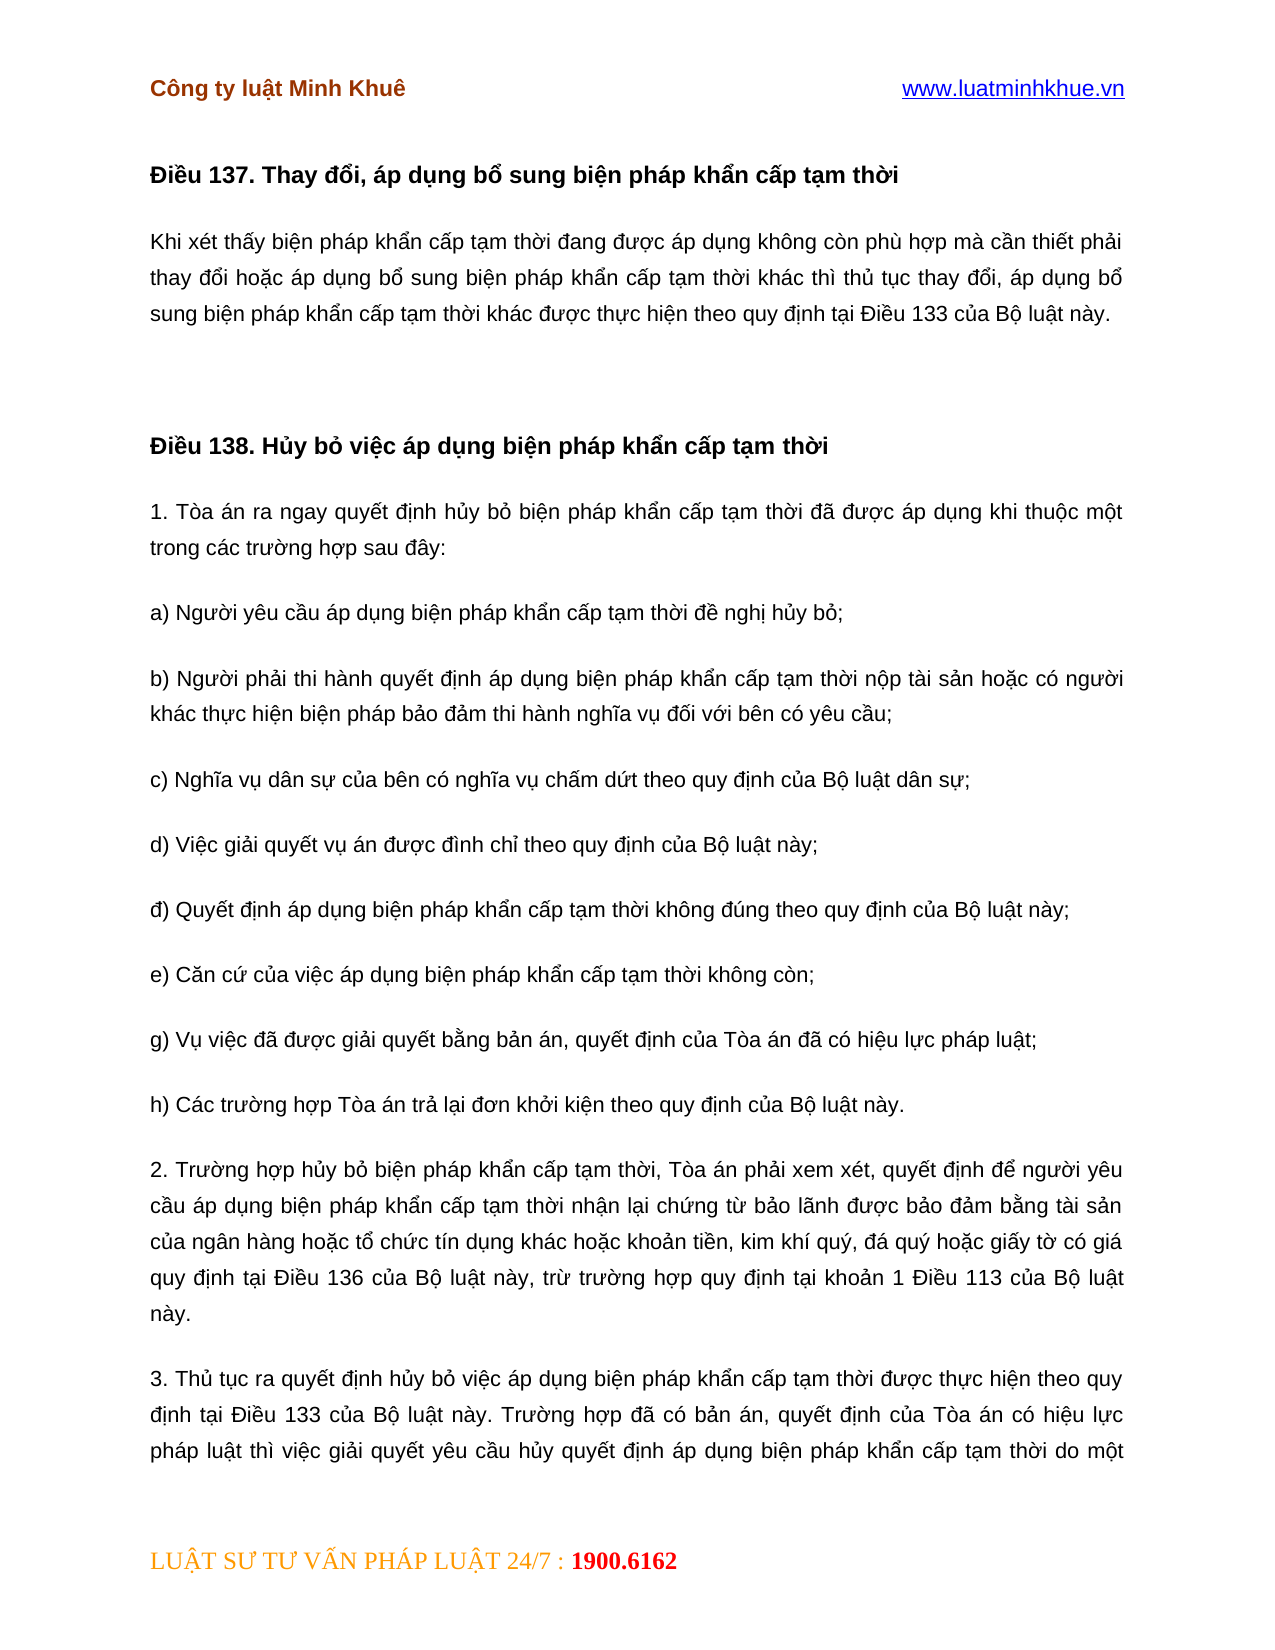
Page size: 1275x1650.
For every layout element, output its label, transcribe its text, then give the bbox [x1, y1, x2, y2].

text Khi xét thấy biện pháp khẩn cấp tạm thời đang được áp dụng không còn phù hợp mà cần thiết phải thay đổi hoặc áp dụng bổ sung biện pháp khẩn cấp tạm thời khác thì thủ tục thay đổi, áp dụng bổ sung biện pháp khẩn cấp tạm thời khác được thực hiện theo quy định tại Điều 133 của Bộ luật này. [150, 218, 1125, 326]
text g) Vụ việc đã được giải quyết bằng bản án, quyết định của Tòa án đã có hiệu lực pháp luật; [150, 1016, 1125, 1052]
text a) Người yêu cầu áp dụng biện pháp khẩn cấp tạm thời đề nghị hủy bỏ; [150, 589, 1125, 626]
text 2. Trường hợp hủy bỏ biện pháp khẩn cấp tạm thời, Tòa án phải xem xét, quyết định để người yêu cầu áp dụng biện pháp khẩn cấp tạm thời nhận lại chứng từ bảo lãnh được bảo đảm bằng tài sản của ngân hàng hoặc tổ chức tín dụng khác hoặc khoản tiền, kim khí quý, đá quý hoặc giấy tờ có giá quy định tại Điều 136 của Bộ luật này, trừ trường hợp quy định tại khoản 1 Điều 113 của Bộ luật này. [150, 1146, 1125, 1326]
text c) Nghĩa vụ dân sự của bên có nghĩa vụ chấm dứt theo quy định của Bộ luật dân sự; [150, 756, 1125, 792]
text đ) Quyết định áp dụng biện pháp khẩn cấp tạm thời không đúng theo quy định của Bộ luật này; [150, 886, 1125, 922]
subtitle Điều 138. Hủy bỏ việc áp dụng biện pháp khẩn cấp tạm thời [150, 420, 1125, 459]
text h) Các trường hợp Tòa án trả lại đơn khởi kiện theo quy định của Bộ luật này. [150, 1081, 1125, 1117]
text e) Căn cứ của việc áp dụng biện pháp khẩn cấp tạm thời không còn; [150, 951, 1125, 987]
text b) Người phải thi hành quyết định áp dụng biện pháp khẩn cấp tạm thời nộp tài sản hoặc có người khác thực hiện biện pháp bảo đảm thi hành nghĩa vụ đối với bên có yêu cầu; [150, 655, 1125, 727]
subtitle Điều 137. Thay đổi, áp dụng bổ sung biện pháp khẩn cấp tạm thời [150, 150, 1125, 189]
text 1. Tòa án ra ngay quyết định hủy bỏ biện pháp khẩn cấp tạm thời đã được áp dụng khi thuộc một trong các trường hợp sau đây: [150, 488, 1125, 560]
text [150, 1355, 1125, 1463]
text d) Việc giải quyết vụ án được đình chỉ theo quy định của Bộ luật này; [150, 821, 1125, 857]
